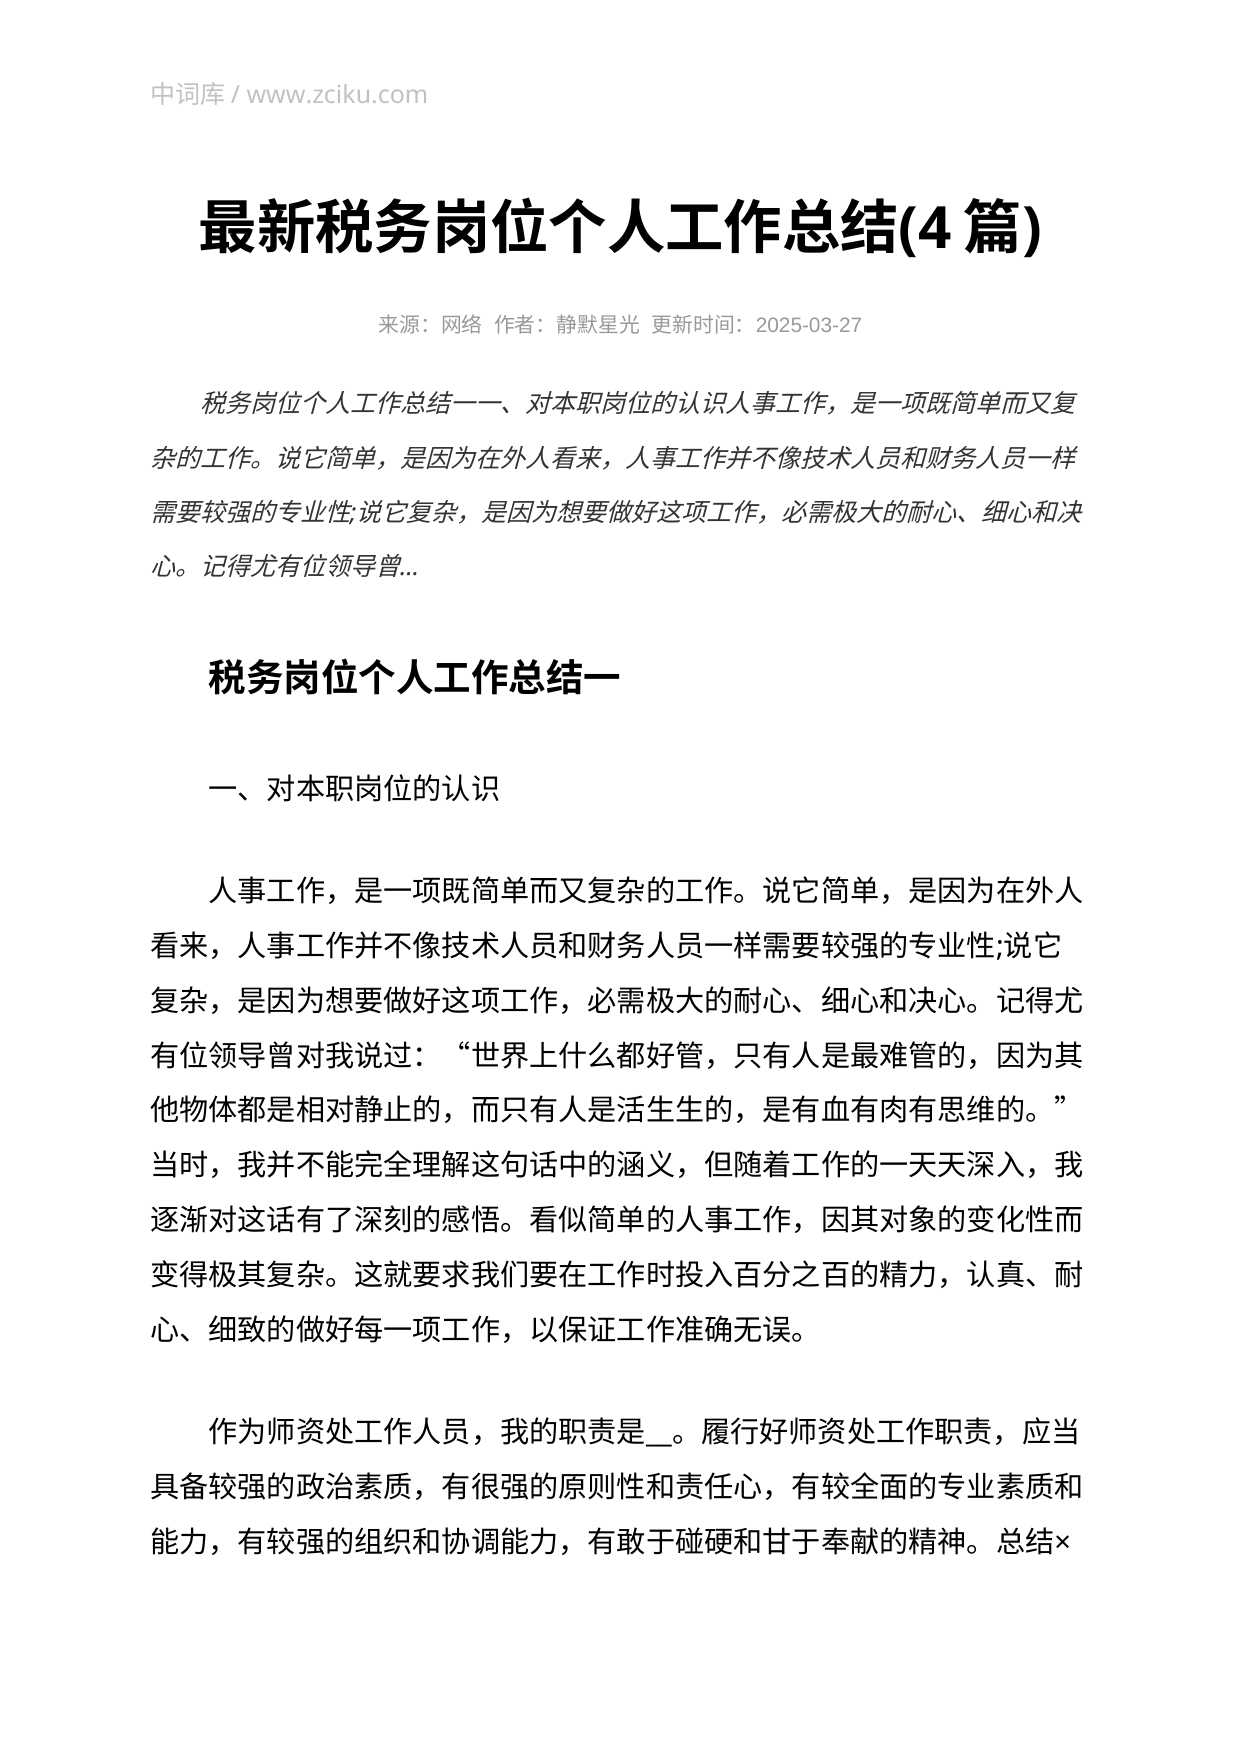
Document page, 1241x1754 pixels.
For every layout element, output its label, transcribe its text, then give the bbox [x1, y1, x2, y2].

text 一、对本职岗位的认识 [150, 766, 1090, 808]
subtitle 最新税务岗位个人工作总结(4篇) [150, 181, 1090, 266]
text 人事工作，是一项既简单而又复杂的工作。说它简单，是因为在外人看来，人事工作并不像技术人员和财务人员一样需要较强的专业性;说它复杂，是因为想要做好这项工作，必需极大的耐心、细心和决心。记得尤有位领导曾对我说过：“世界上什么都好管，只有人是最难管的，因为其他物体都是相对静止的，而只有人是活生生的，是有血有肉有思维的。”当时，我并不能完全理解这句话中的涵义，但随着工作的一天天深入，我逐渐对这话有了深刻的感悟。看似简单的人事工作，因其对象的变化性而变得极其复杂。这就要求我们要在工作时投入百分之百的精力，认真、耐心、细致的做好每一项工作，以保证工作准确无误。 [150, 867, 1090, 1349]
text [150, 1408, 1090, 1561]
text 税务岗位个人工作总结一 [150, 648, 1090, 702]
text 税务岗位个人工作总结一一、对本职岗位的认识人事工作，是一项既简单而又复杂的工作。说它简单，是因为在外人看来，人事工作并不像技术人员和财务人员一样需要较强的专业性;说它复杂，是因为想要做好这项工作，必需极大的耐心、细心和决心。记得尤有位领导曾... [150, 384, 1090, 583]
text 来源：网络 作者：静默星光 更新时间：2025-03-27 [150, 313, 1090, 337]
